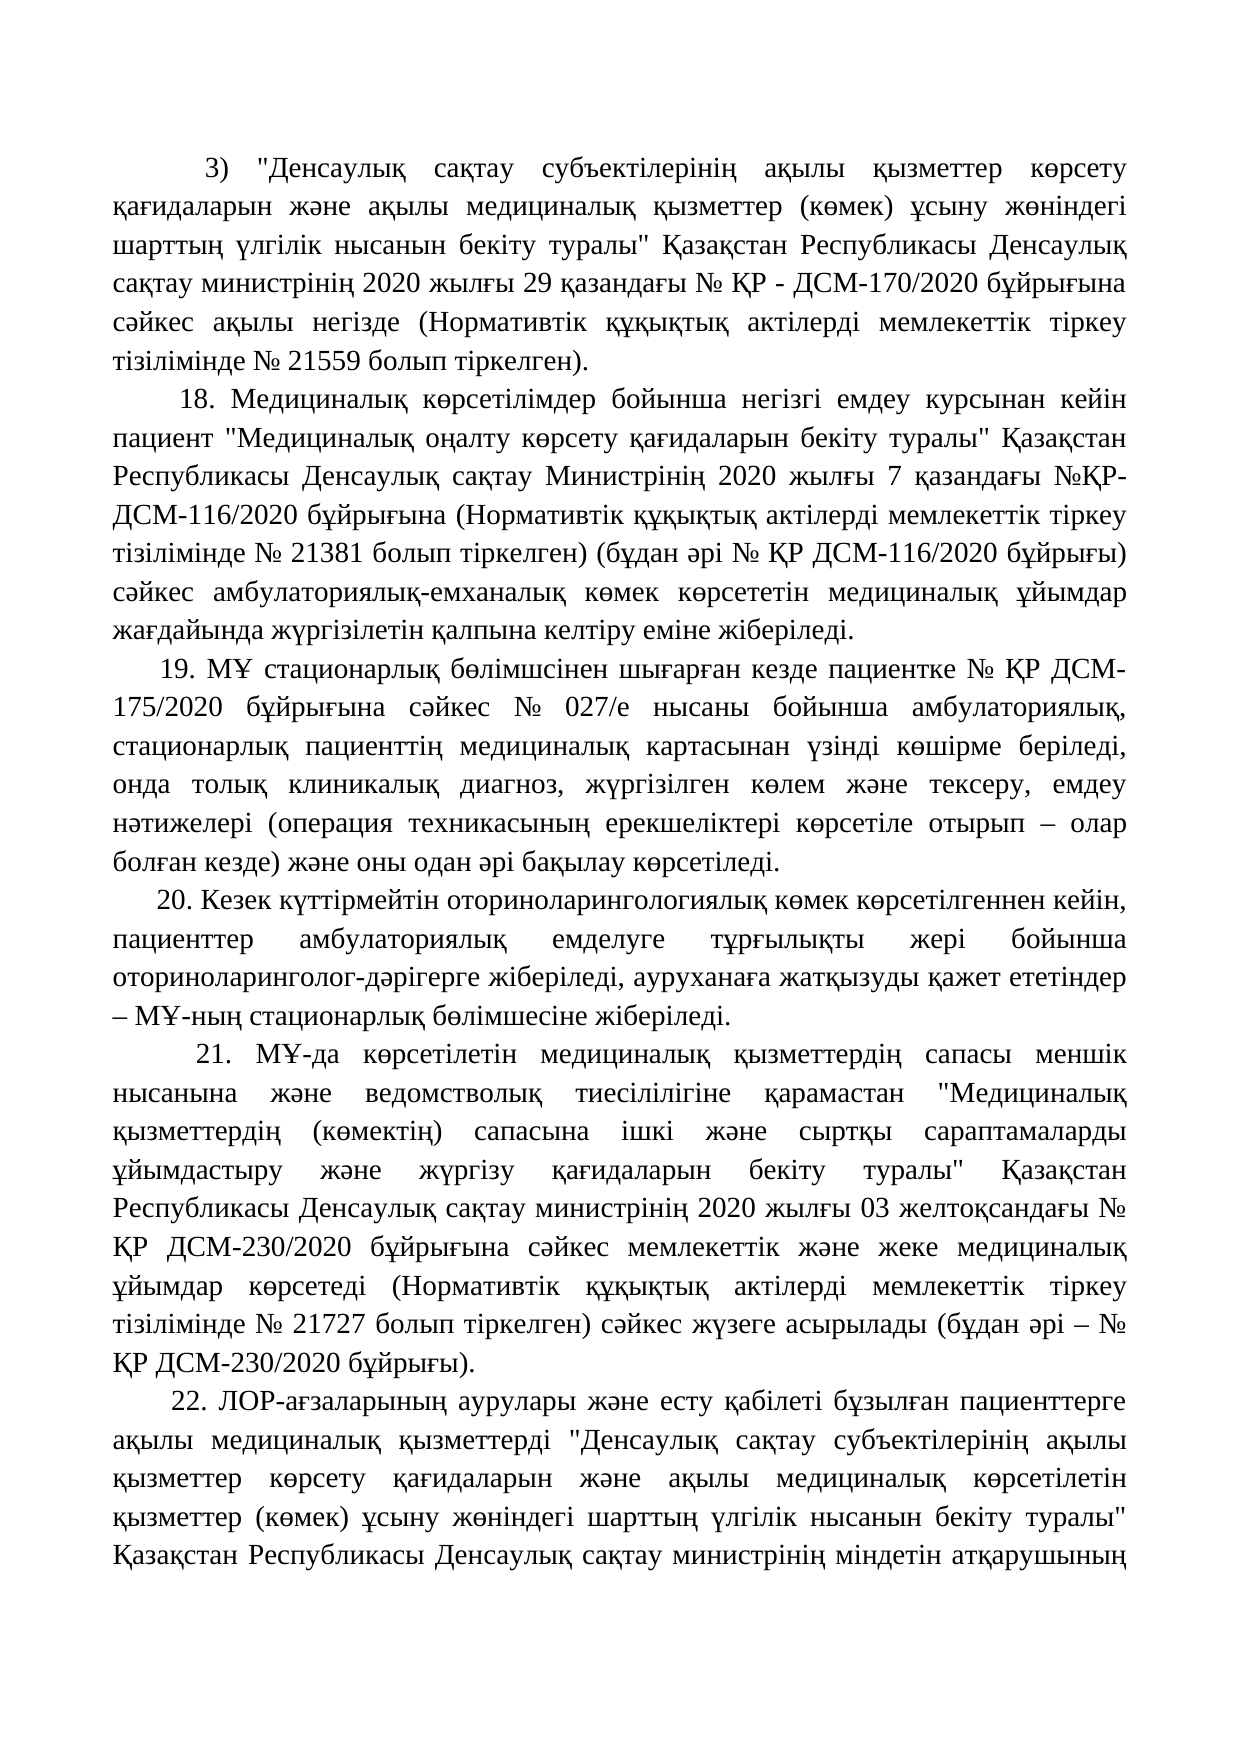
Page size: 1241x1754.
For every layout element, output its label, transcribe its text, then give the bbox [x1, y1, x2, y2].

text 19. МҰ стационарлық бөлімшсінен шығарған кезде пациентке № ҚР ДСМ-175/2020 бұйрығына сәйкес № 027/е нысаны бойынша амбулаториялық, стационарлық пациенттің медициналық картасынан үзінді көшірме беріледі, онда толық клиникалық диагноз, жүргізілген көлем және тексеру, емдеу нәтижелері (операция техникасының ерекшеліктері көрсетіле отырып – олар болған кезде) және оны одан әрі бақылау көрсетіледі. [112, 651, 1128, 877]
text 3) "Денсаулық сақтау субъектілерінің ақылы қызметтер көрсету қағидаларын және ақылы медициналық қызметтер (көмек) ұсыну жөніндегі шарттың үлгілік нысанын бекіту туралы" Қазақстан Республикасы Денсаулық сақтау министрінің 2020 жылғы 29 қазандағы № ҚР - ДСМ-170/2020 бұйрығына сәйкес ақылы негізде (Нормативтік құқықтық актілерді мемлекеттік тіркеу тізілімінде № 21559 болып тіркелген). [112, 150, 1128, 376]
text 18. Медициналық көрсетілімдер бойынша негізгі емдеу курсынан кейін пациент "Медициналық оңалту көрсету қағидаларын бекіту туралы" Қазақстан Республикасы Денсаулық сақтау Министрінің 2020 жылғы 7 қазандағы №ҚР-ДСМ-116/2020 бұйрығына (Нормативтік құқықтық актілерді мемлекеттік тіркеу тізілімінде № 21381 болып тіркелген) (бұдан әрі № ҚР ДСМ-116/2020 бұйрығы) сәйкес амбулаториялық-емханалық көмек көрсететін медициналық ұйымдар жағдайында жүргізілетін қалпына келтіру еміне жіберіледі. [112, 381, 1128, 646]
text 20. Кезек күттірмейтін оториноларингологиялық көмек көрсетілгеннен кейін, пациенттер амбулаториялық емделуге тұрғылықты жері бойынша оториноларинголог-дәрігерге жіберіледі, ауруханаға жатқызуды қажет ететіндер – МҰ-ның стационарлық бөлімшесіне жіберіледі. [112, 882, 1128, 1031]
